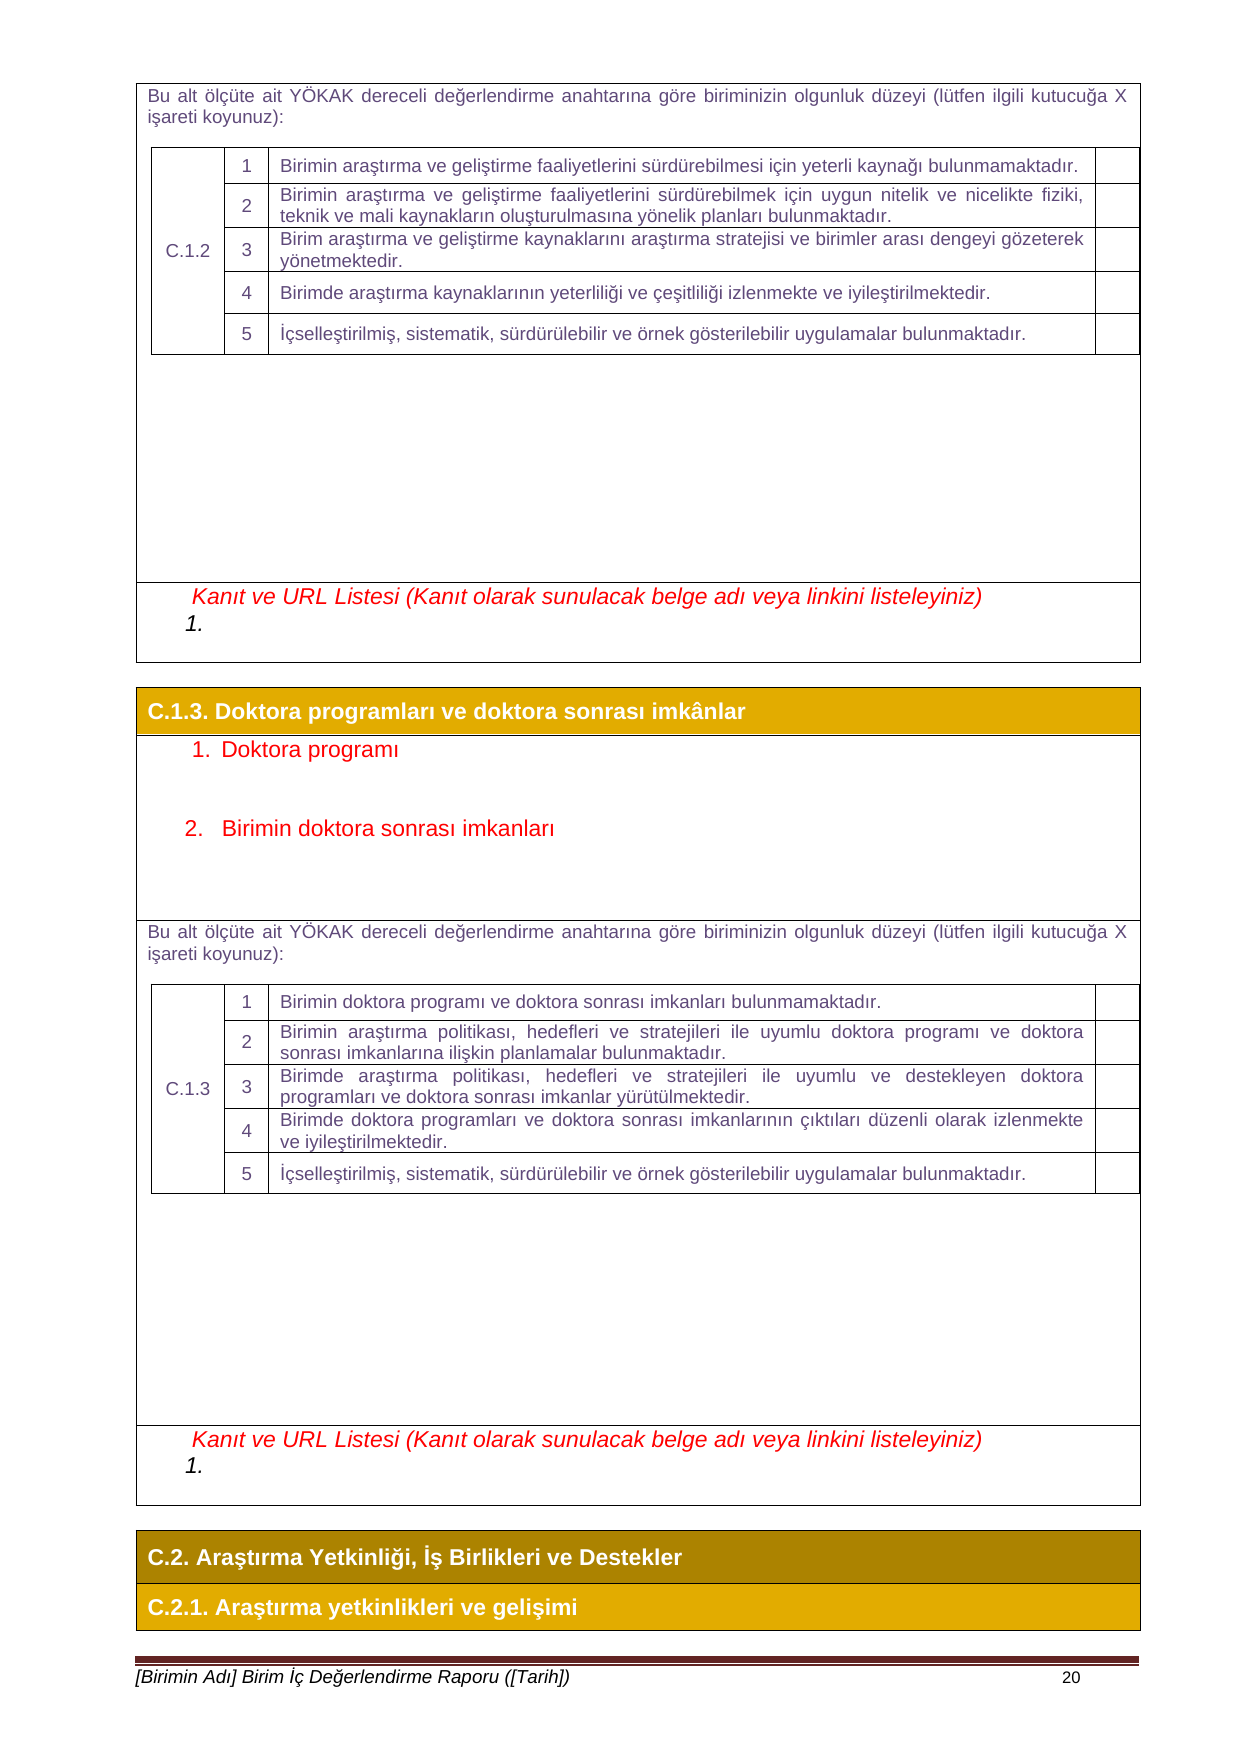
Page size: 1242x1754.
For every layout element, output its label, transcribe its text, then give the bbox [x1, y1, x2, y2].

table_cell Bu alt ölçüte ait YÖKAK dereceli değerlendirme anahtarına göre biriminizin olgunluk düzeyi (lütfen ilgili kutucuğa X işareti koyunuz): [137, 84, 1140, 582]
table_cell Kanıt ve URL Listesi (Kanıt olarak sunulacak belge adı veya linkini listeleyiniz) 1. [137, 1426, 1140, 1504]
table_cell C.2.1. Araştırma yetkinlikleri ve gelişimi [137, 1584, 1140, 1630]
table_header C.1.3. Doktora programları ve doktora sonrası imkânlar [137, 688, 1140, 734]
table_cell Kanıt ve URL Listesi (Kanıt olarak sunulacak belge adı veya linkini listeleyiniz) 1. [137, 583, 1140, 662]
table_cell Doktora programı Birimin doktora sonrası imkanları [137, 736, 1140, 920]
table_cell Bu alt ölçüte ait YÖKAK dereceli değerlendirme anahtarına göre biriminizin olgunluk düzeyi (lütfen ilgili kutucuğa X işareti koyunuz): [137, 921, 1140, 1424]
table_header C.2. Araştırma Yetkinliği, İş Birlikleri ve Destekler [137, 1531, 1140, 1583]
